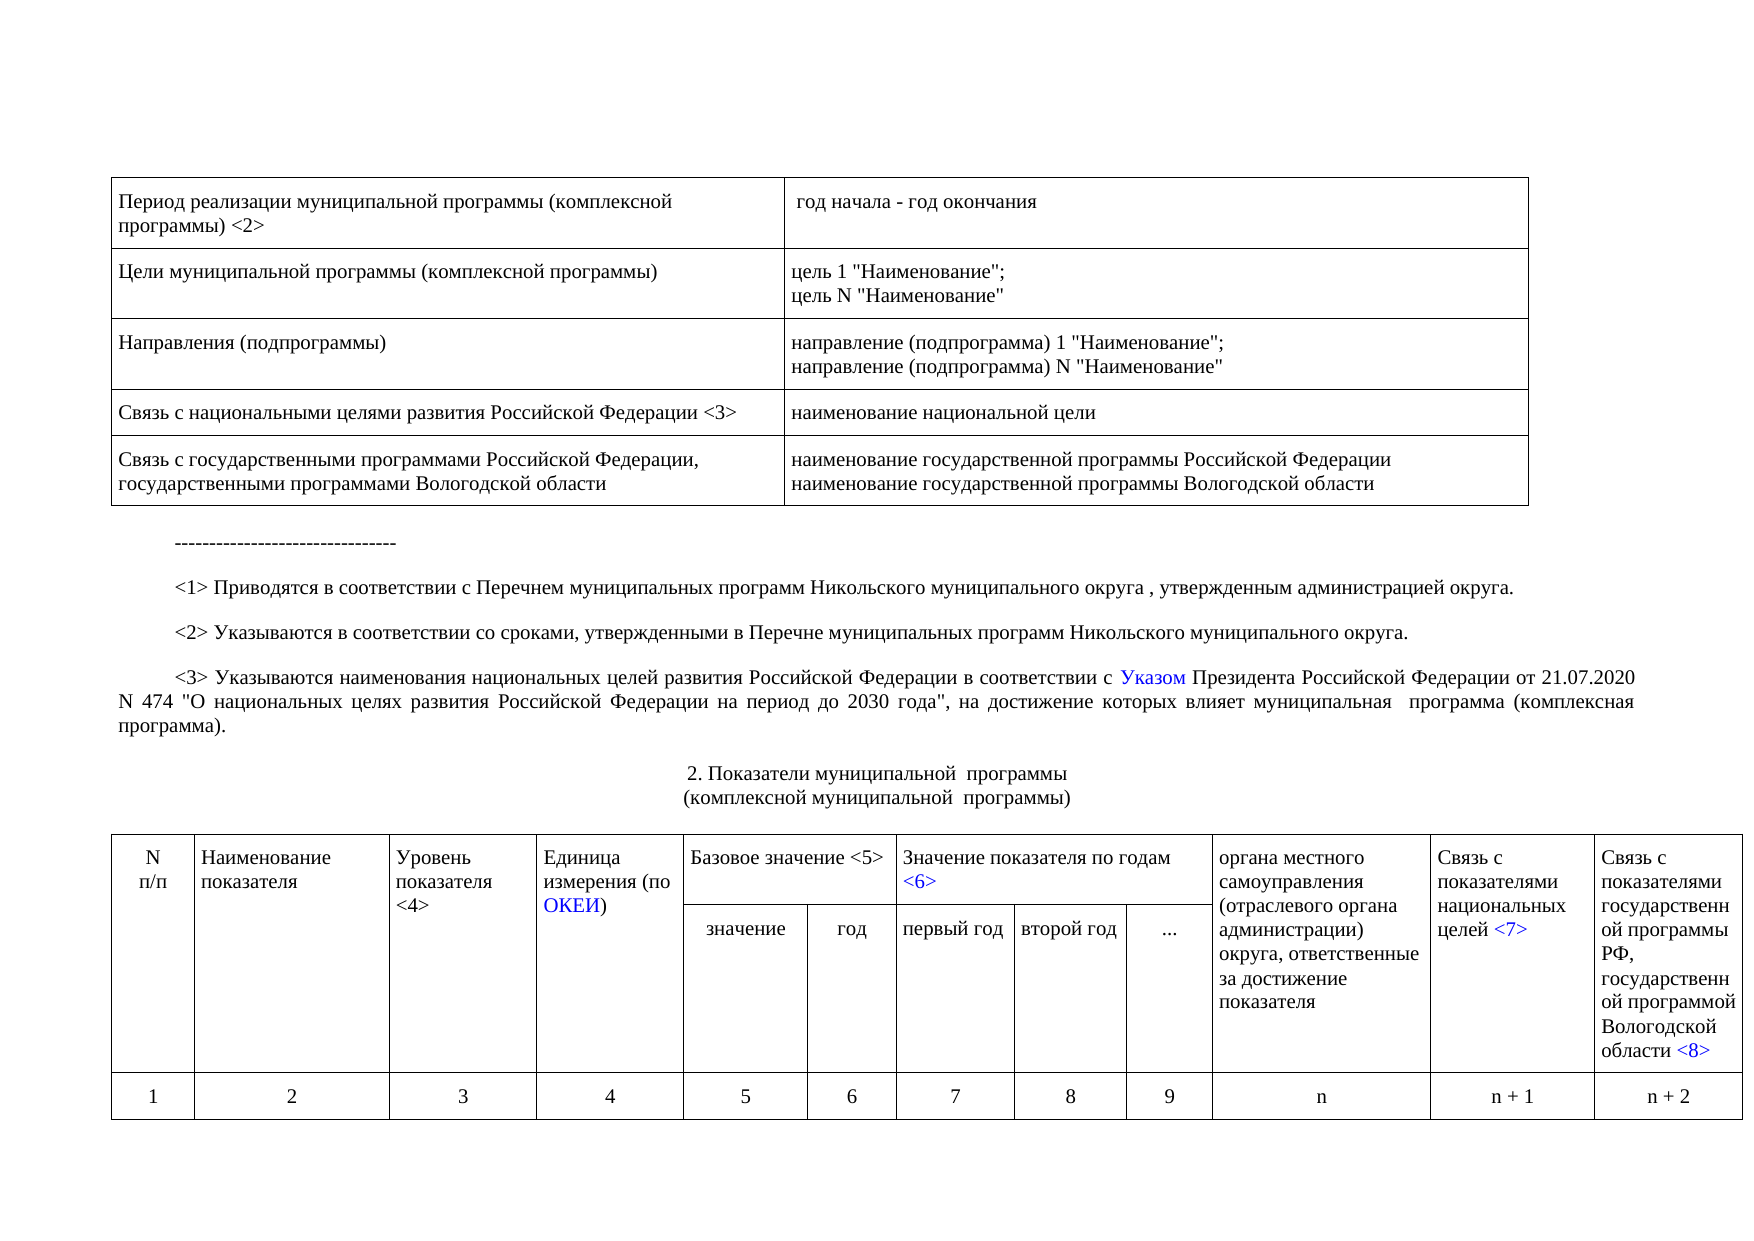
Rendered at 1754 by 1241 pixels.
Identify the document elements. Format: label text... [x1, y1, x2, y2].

table_header Уровень показателя <4> [390, 835, 536, 1072]
table_cell n [1213, 1073, 1430, 1119]
table_cell 7 [897, 1073, 1014, 1119]
text -------------------------------- [118, 530, 1636, 554]
table_cell значение [684, 905, 807, 1072]
table_cell 8 [1015, 1073, 1126, 1119]
table_cell 5 [684, 1073, 807, 1119]
table_cell второй год [1015, 905, 1126, 1072]
table_header Связь с показателями национальных целей <7> [1431, 835, 1594, 1072]
table_cell 9 [1127, 1073, 1212, 1119]
table_cell цель 1 "Наименование"; цель N "Наименование" [785, 249, 1528, 318]
table_header органа местного самоуправления (отраслевого органа администрации) округа, ответственные за достижение показателя [1213, 835, 1430, 1072]
table_cell n + 1 [1431, 1073, 1594, 1119]
table_cell Связь с государственными программами Российской Федерации, государственными программами Вологодской области [112, 436, 784, 505]
table_cell 1 [112, 1073, 194, 1119]
table_cell Цели муниципальной программы (комплексной программы) [112, 249, 784, 318]
text <3> Указываются наименования национальных целей развития Российской Федерации в соответствии с Указом Президента Российской Федерации от 21.07.2020 N 474 "О национальных целях развития Российской Федерации на период до 2030 года", на достижение которых влияет муниципальная программа (комплексная программа). [118, 665, 1636, 737]
text <2> Указываются в соответствии со сроками, утвержденными в Перечне муниципальных программ Никольского муниципального округа. [118, 620, 1636, 644]
table_cell n + 2 [1595, 1073, 1742, 1119]
table_cell ... [1127, 905, 1212, 1072]
text <1> Приводятся в соответствии с Перечнем муниципальных программ Никольского муниципального округа , утвержденным администрацией округа. [118, 575, 1636, 599]
table_cell наименование национальной цели [785, 390, 1528, 435]
table_cell направление (подпрограмма) 1 "Наименование"; направление (подпрограмма) N "Наименование" [785, 319, 1528, 388]
table_cell 4 [537, 1073, 683, 1119]
table_cell 6 [808, 1073, 896, 1119]
table_header Значение показателя по годам <6> [897, 835, 1212, 904]
table_header Единица измерения (по ОКЕИ) [537, 835, 683, 1072]
table_cell наименование государственной программы Российской Федерации наименование государственной программы Вологодской области [785, 436, 1528, 505]
table_cell год [808, 905, 896, 1072]
text 2. Показатели муниципальной программы [118, 761, 1636, 785]
table_cell Период реализации муниципальной программы (комплексной программы) <2> [112, 178, 784, 248]
table_cell Связь с национальными целями развития Российской Федерации <3> [112, 390, 784, 435]
table_cell Направления (подпрограммы) [112, 319, 784, 388]
text (комплексной муниципальной программы) [118, 785, 1636, 809]
table_cell 3 [390, 1073, 536, 1119]
table_header Связь с показателями государственной программы РФ, государственной программой Вологодской области <8> [1595, 835, 1742, 1072]
table_header Наименование показателя [195, 835, 389, 1072]
table_cell год начала - год окончания [785, 178, 1528, 248]
table_header N п/п [112, 835, 194, 1072]
table_header Базовое значение <5> [684, 835, 896, 904]
table_cell первый год [897, 905, 1014, 1072]
table_cell 2 [195, 1073, 389, 1119]
